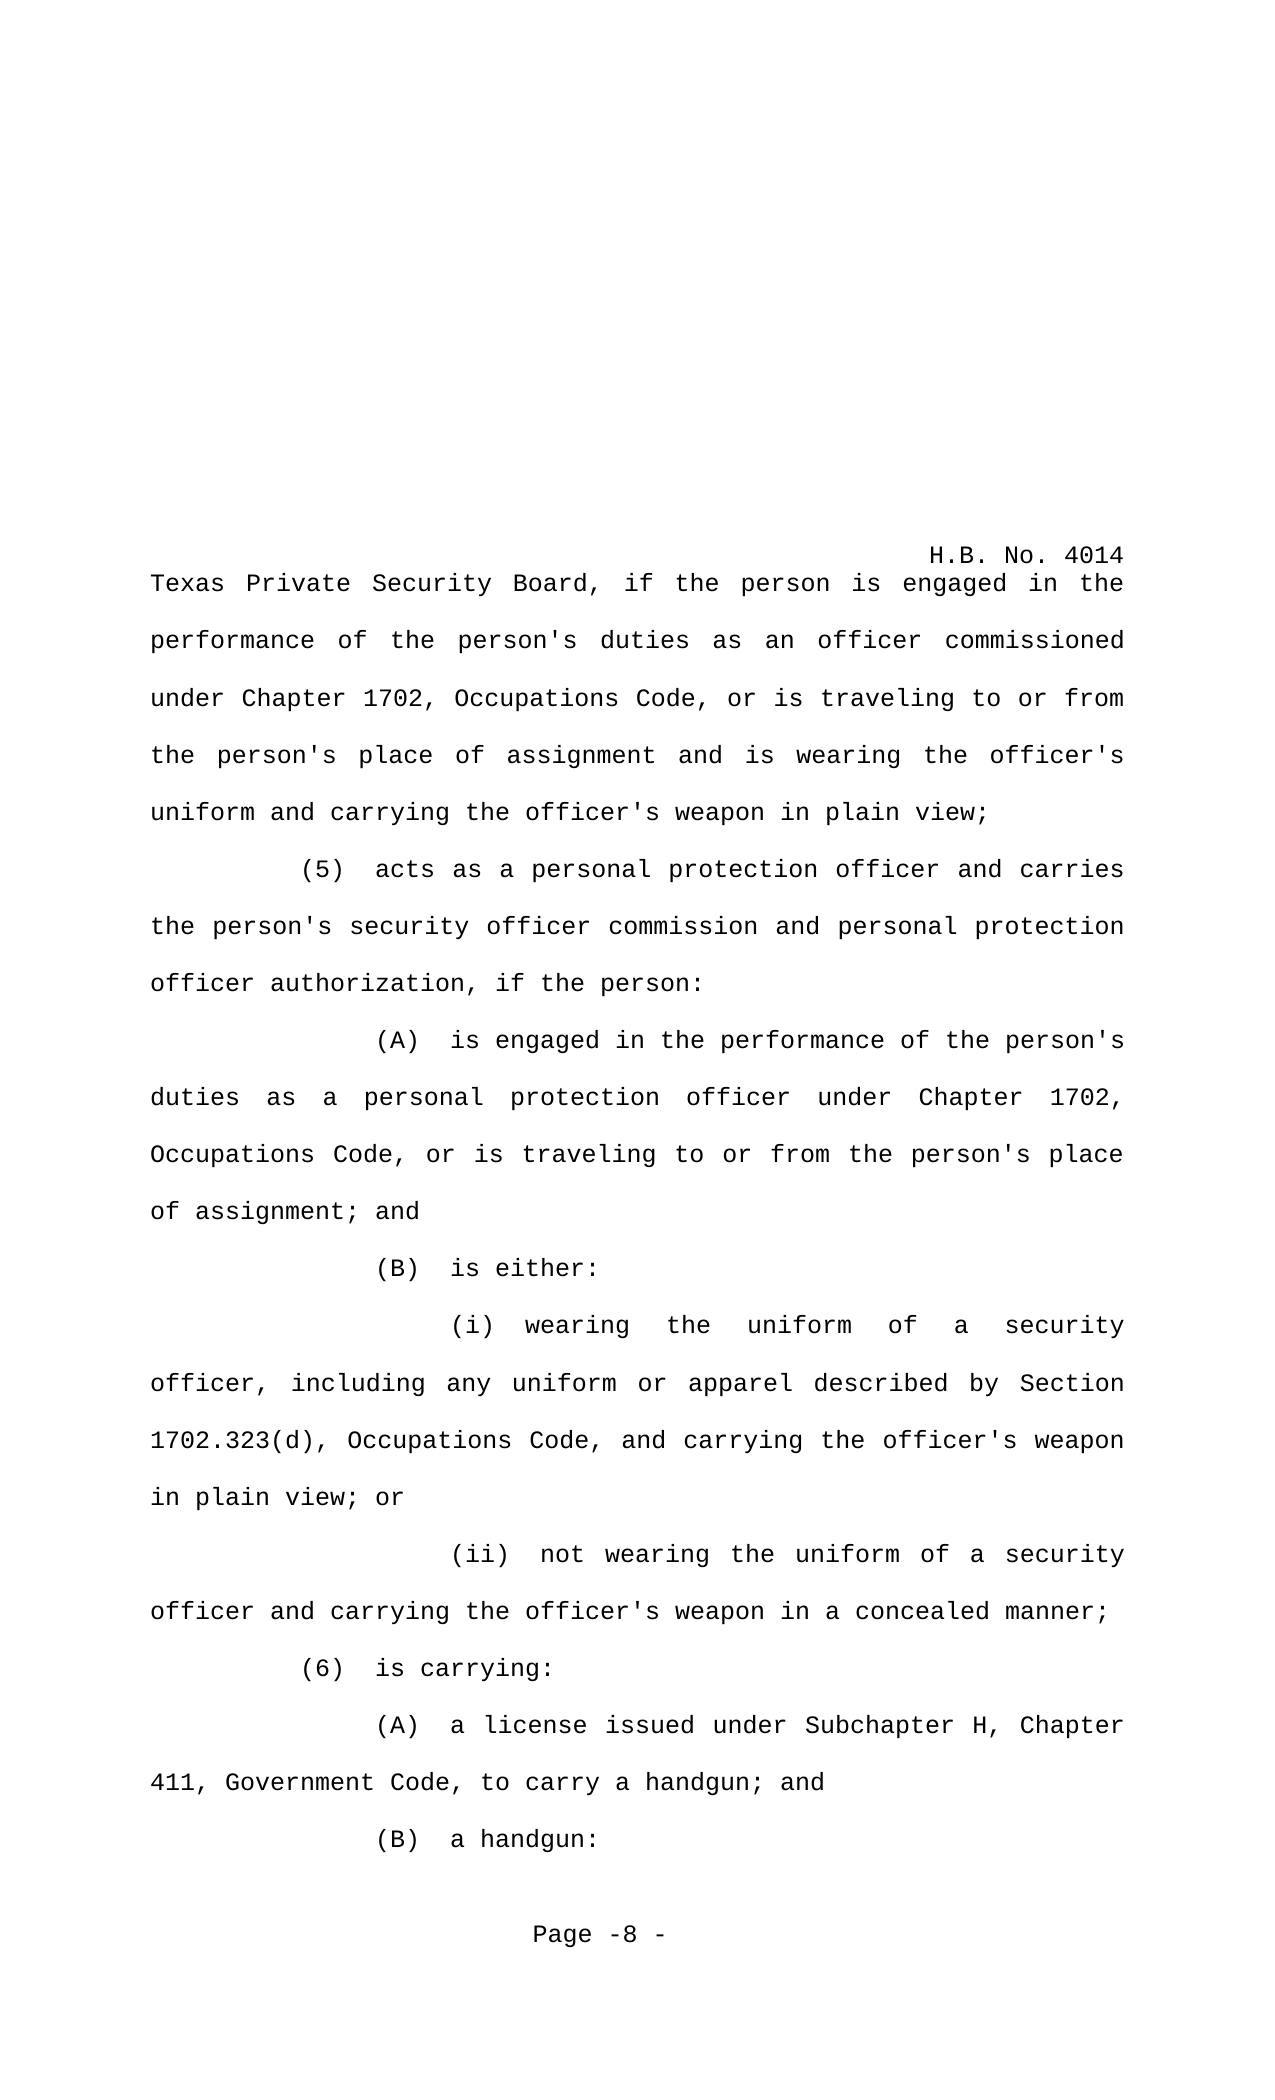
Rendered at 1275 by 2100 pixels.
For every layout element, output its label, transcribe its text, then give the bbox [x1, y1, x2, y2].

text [150, 571, 1125, 828]
text (i) wearing the uniform of a security officer, including any uniform or apparel described by Section 1702.323(d), Occupations Code, and carrying the officer's weapon in plain view; or [150, 1313, 1125, 1513]
text (B) a handgun: [150, 1827, 1125, 1855]
text (A) a license issued under Subchapter H, Chapter 411, Government Code, to carry a handgun; and [150, 1712, 1125, 1798]
text (A) is engaged in the performance of the person's duties as a personal protection officer under Chapter 1702, Occupations Code, or is traveling to or from the person's place of assignment; and [150, 1027, 1125, 1227]
text (ii) not wearing the uniform of a security officer and carrying the officer's weapon in a concealed manner; [150, 1541, 1125, 1627]
text (6) is carrying: [150, 1655, 1125, 1684]
text (5) acts as a personal protection officer and carries the person's security officer commission and personal protection officer authorization, if the person: [150, 856, 1125, 999]
text (B) is either: [150, 1256, 1125, 1284]
